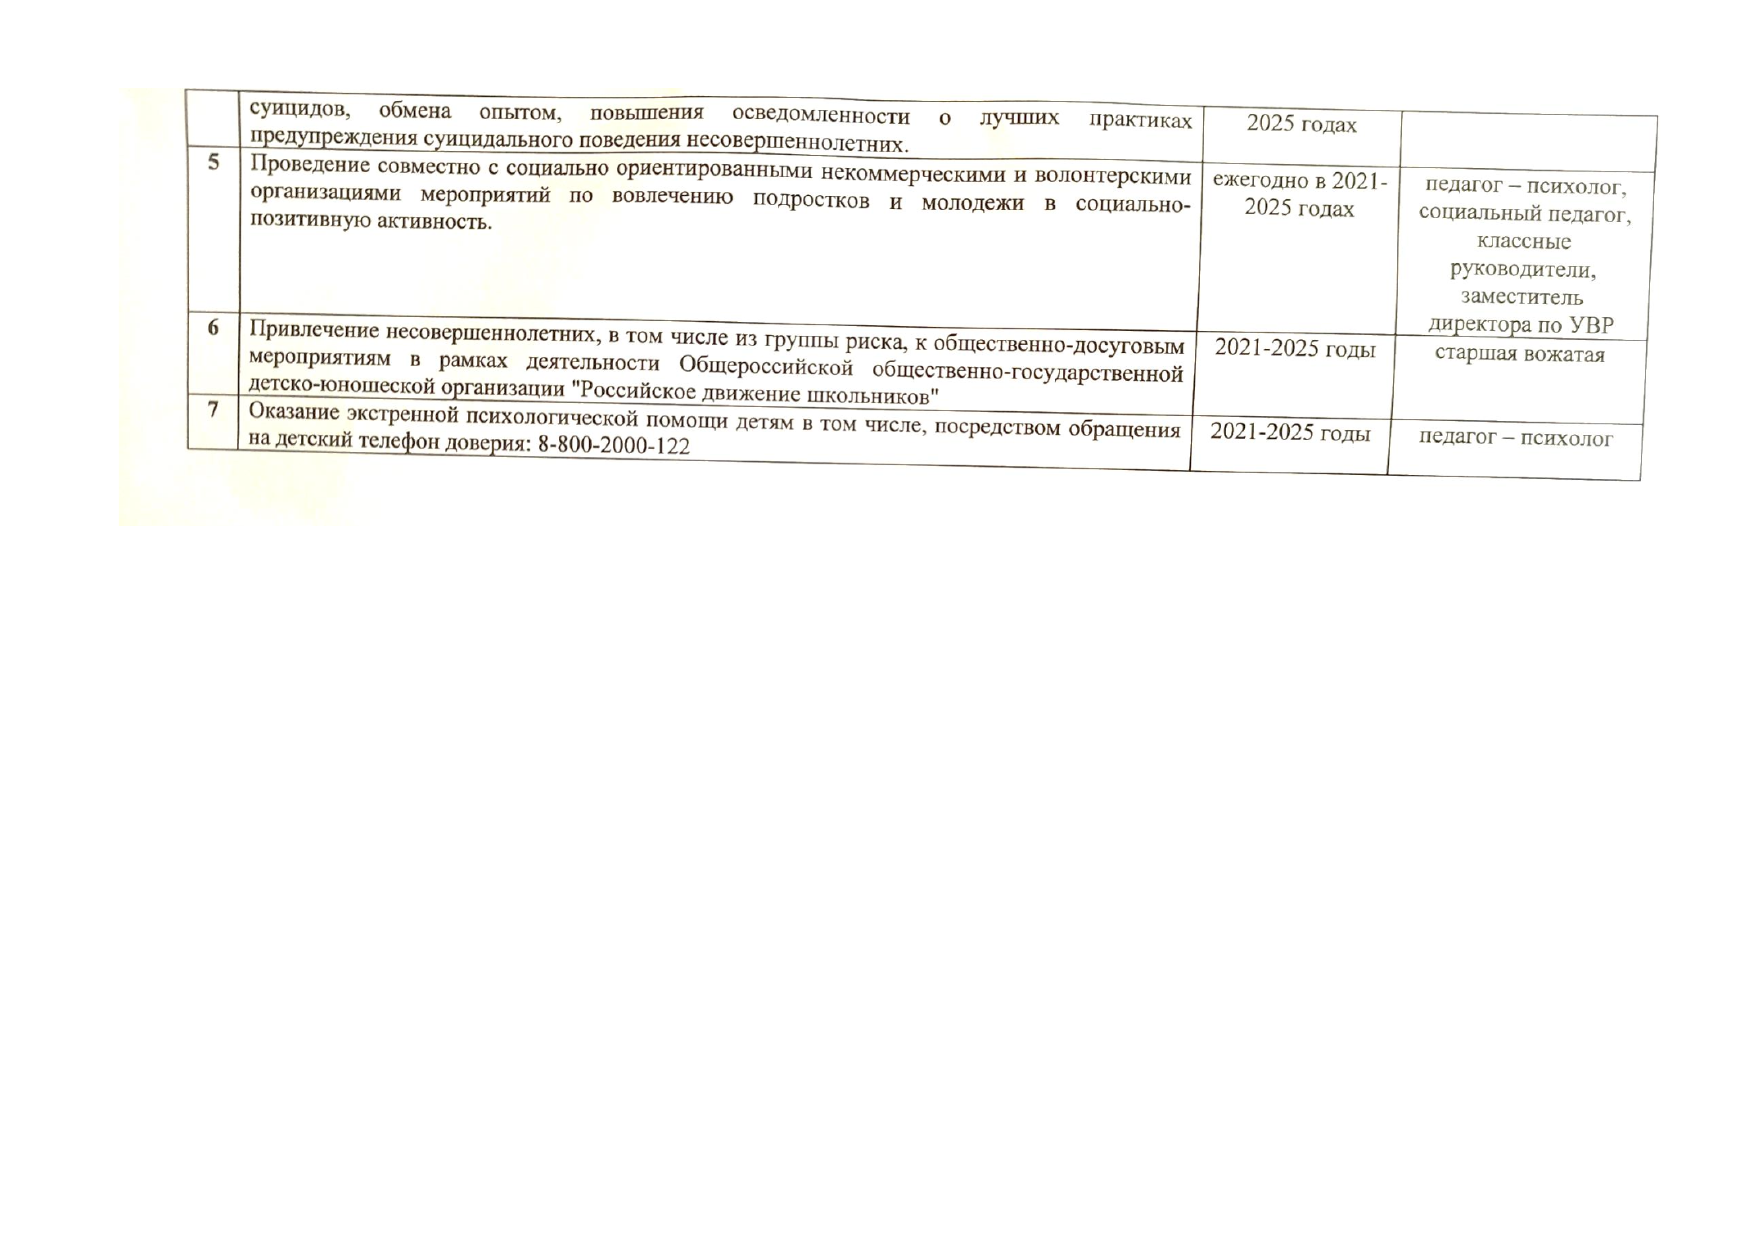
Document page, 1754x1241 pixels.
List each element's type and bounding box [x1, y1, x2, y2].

picture [120, 88, 1693, 526]
